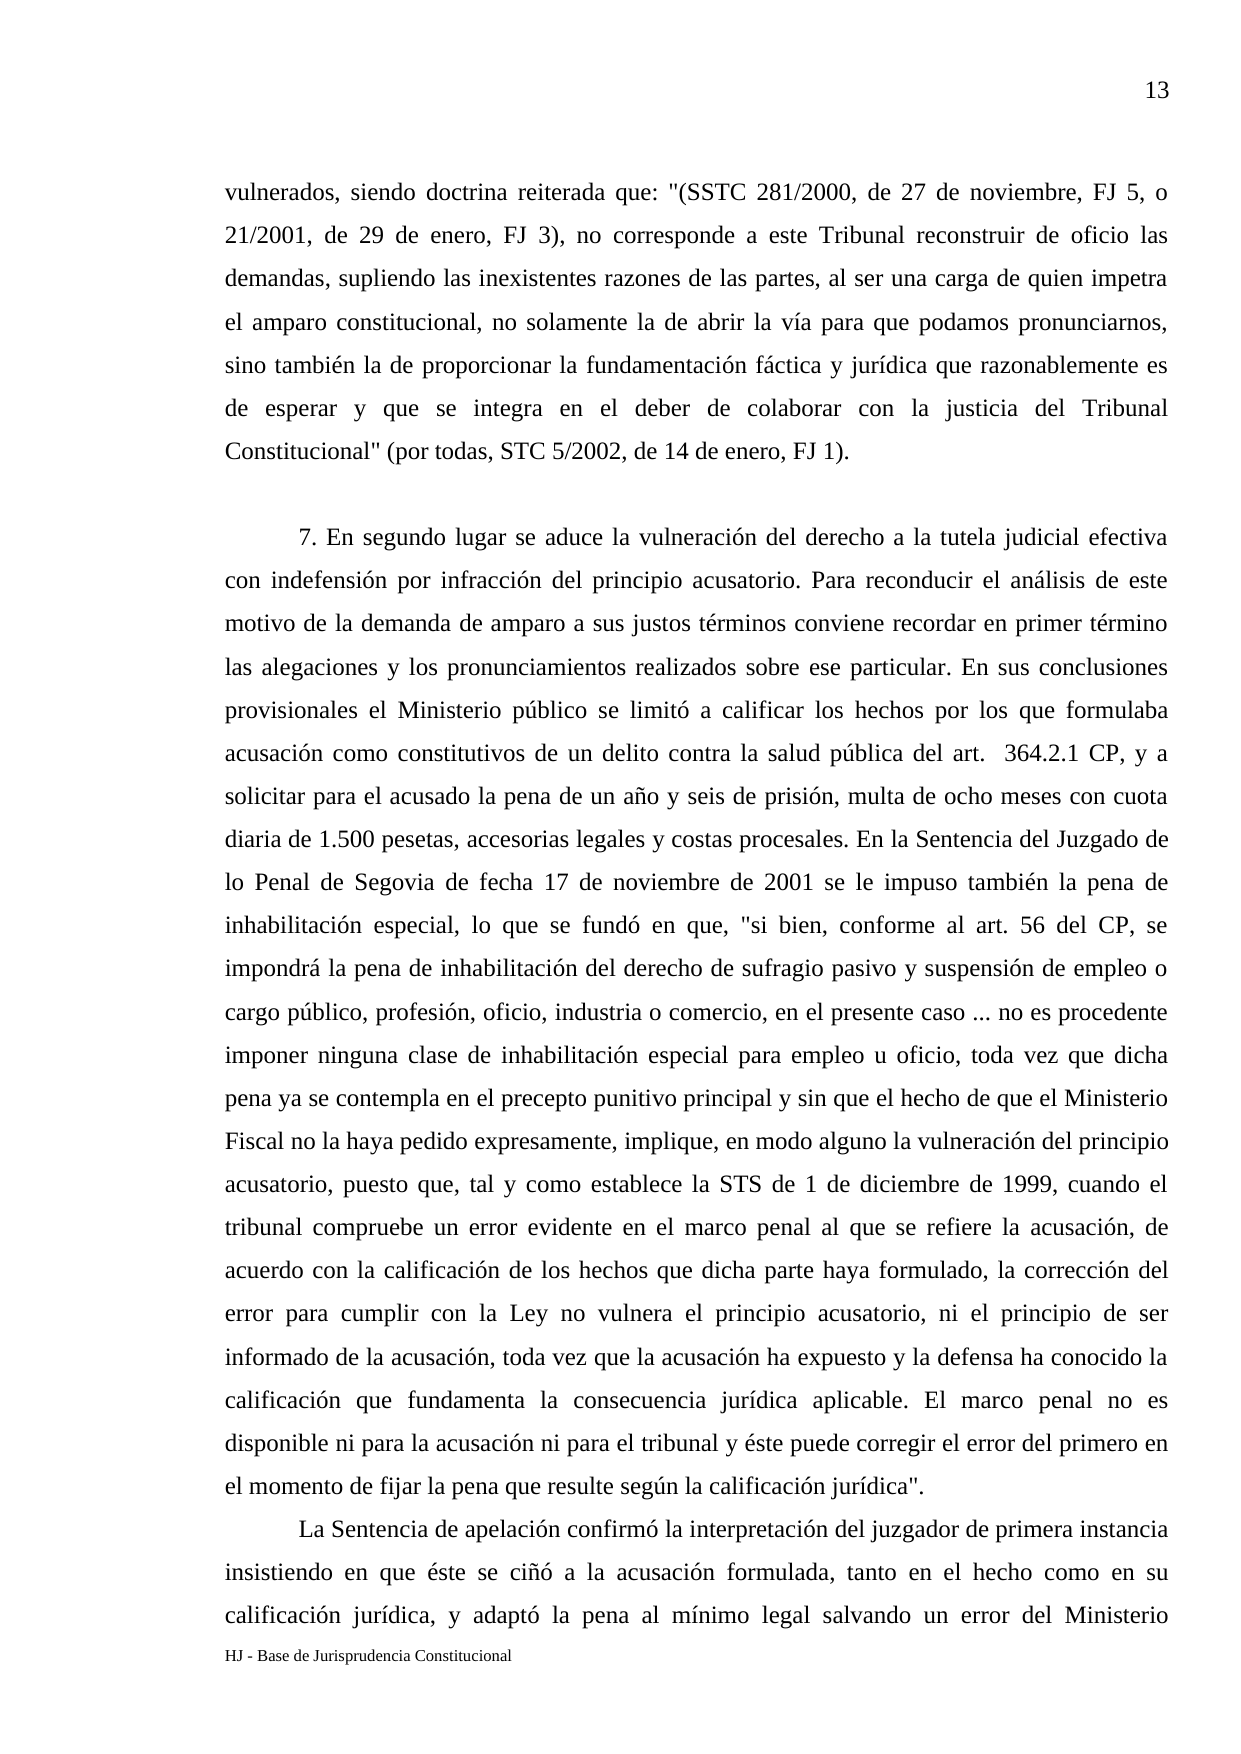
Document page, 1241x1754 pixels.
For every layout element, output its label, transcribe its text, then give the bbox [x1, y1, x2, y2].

text 7. En segundo lugar se aduce la vulneración del derecho a la tutela judicial efectiva con indefensión por infracción del principio acusatorio. Para reconducir el análisis de este motivo de la demanda de amparo a sus justos términos conviene recordar en primer término las alegaciones y los pronunciamientos realizados sobre ese particular. En sus conclusiones provisionales el Ministerio público se limitó a calificar los hechos por los que formulaba acusación como constitutivos de un delito contra la salud pública del art. 364.2.1 CP, y a solicitar para el acusado la pena de un año y seis de prisión, multa de ocho meses con cuota diaria de 1.500 pesetas, accesorias legales y costas procesales. En la Sentencia del Juzgado de lo Penal de Segovia de fecha 17 de noviembre de 2001 se le impuso también la pena de inhabilitación especial, lo que se fundó en que, "si bien, conforme al art. 56 del CP, se impondrá la pena de inhabilitación del derecho de sufragio pasivo y suspensión de empleo o cargo público, profesión, oficio, industria o comercio, en el presente caso ... no es procedente imponer ninguna clase de inhabilitación especial para empleo u oficio, toda vez que dicha pena ya se contempla en el precepto punitivo principal y sin que el hecho de que el Ministerio Fiscal no la haya pedido expresamente, implique, en modo alguno la vulneración del principio acusatorio, puesto que, tal y como establece la STS de 1 de diciembre de 1999, cuando el tribunal compruebe un error evidente en el marco penal al que se refiere la acusación, de acuerdo con la calificación de los hechos que dicha parte haya formulado, la corrección del error para cumplir con la Ley no vulnera el principio acusatorio, ni el principio de ser informado de la acusación, toda vez que la acusación ha expuesto y la defensa ha conocido la calificación que fundamenta la consecuencia jurídica aplicable. El marco penal no es disponible ni para la acusación ni para el tribunal y éste puede corregir el error del primero en el momento de fijar la pena que resulte según la calificación jurídica". [224, 522, 1169, 1500]
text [224, 177, 1169, 465]
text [224, 1514, 1169, 1629]
